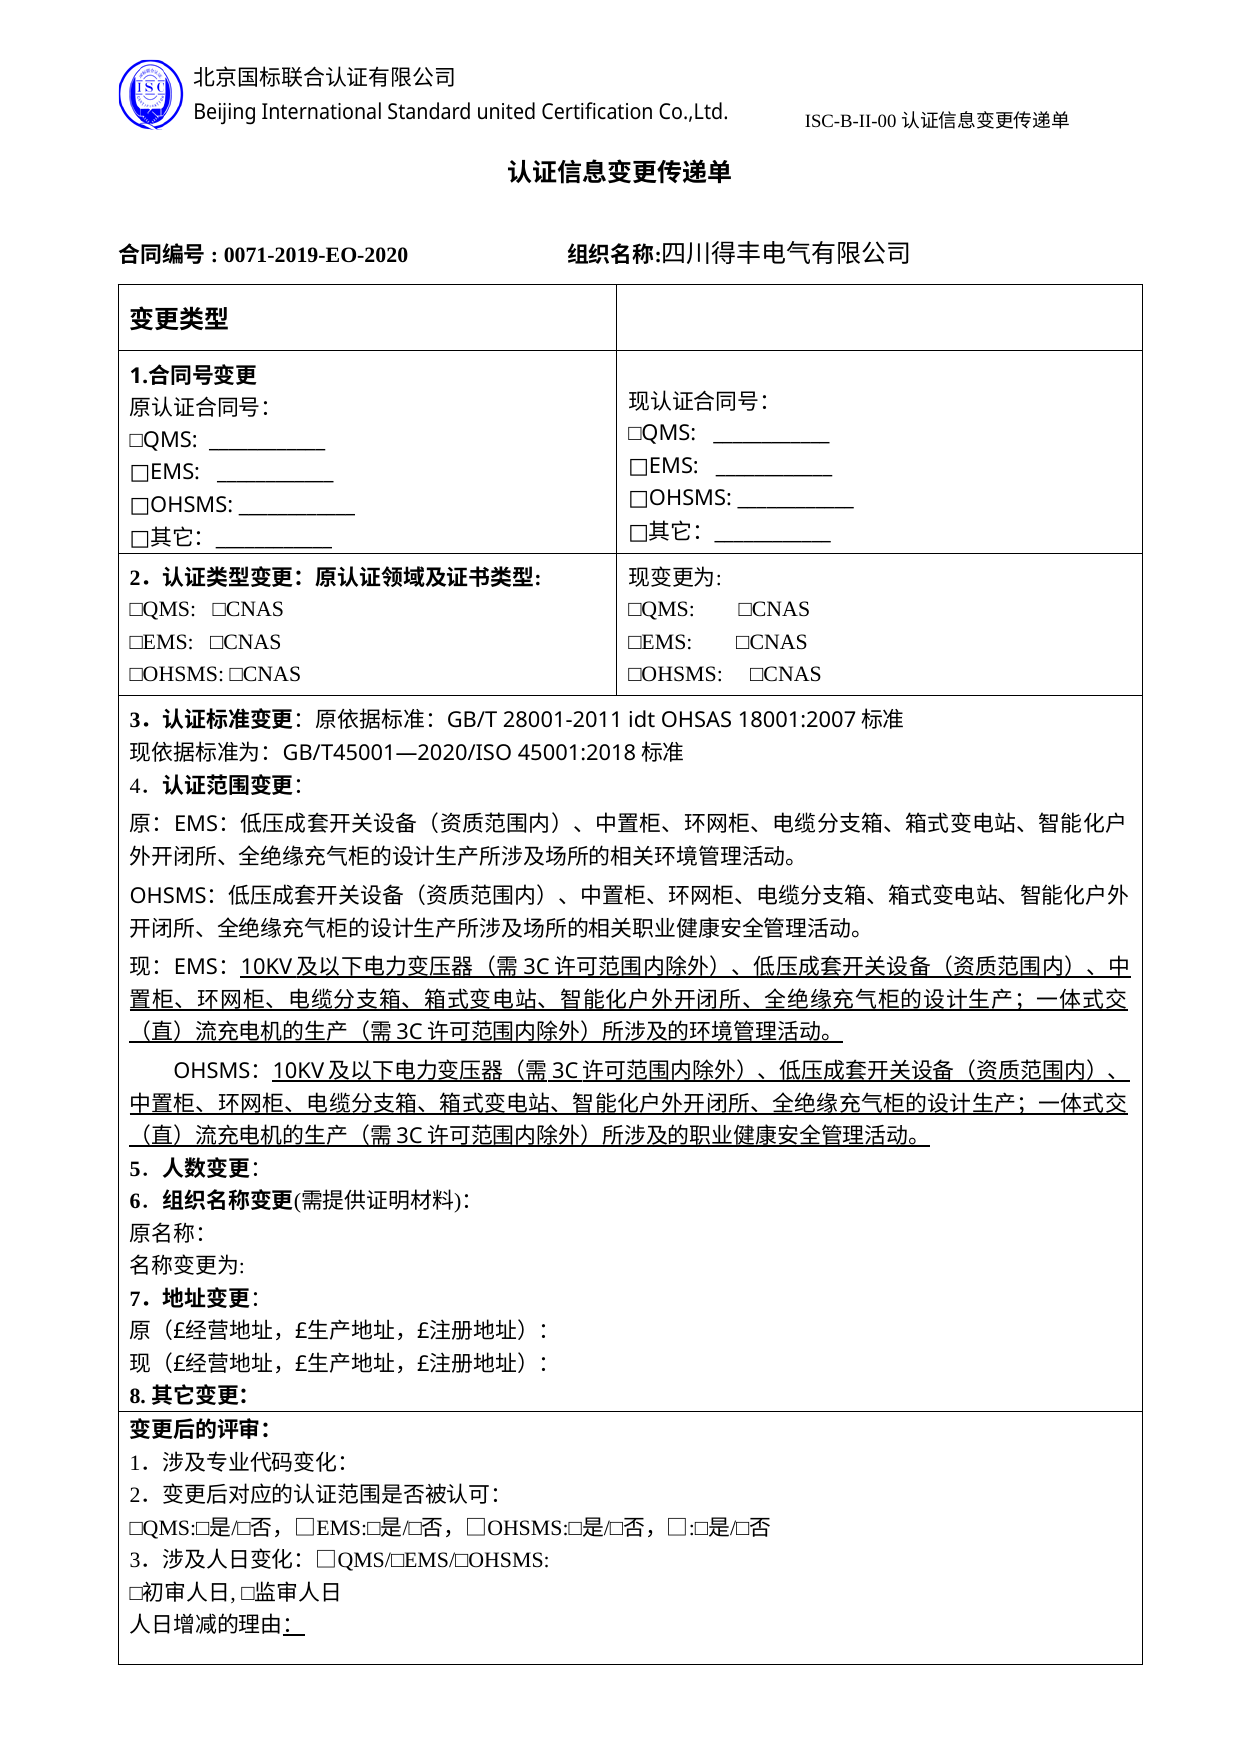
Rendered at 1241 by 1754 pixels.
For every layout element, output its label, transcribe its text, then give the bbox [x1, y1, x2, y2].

table_header [617, 285, 1142, 350]
text 认证信息变更传递单 [118, 138, 1122, 203]
table_cell 2．认证类型变更：原认证领域及证书类型: □QMS: □CNAS □EMS: □CNAS □OHSMS: □CNAS [119, 554, 616, 695]
text 合同编号 : 0071-2019-EO-2020 组织名称:四川得丰电气有限公司 [118, 219, 1122, 284]
table_cell 1.合同号变更 原认证合同号： □QMS: ____________ □EMS: ____________ □OHSMS: ____________ □其它：____________ [119, 351, 616, 552]
table_cell 现变更为: □QMS: □CNAS □EMS: □CNAS □OHSMS: □CNAS [617, 554, 1142, 695]
table_cell 3．认证标准变更：原依据标准：GB/T 28001-2011 idt OHSAS 18001:2007标准 现依据标准为：GB/T45001—2020/ISO 45001:2018标准 4．认证范围变更： 原：EMS：低压成套开关设备（资质范围内）、中置柜、环网柜、电缆分支箱、箱式变电站、智能化户外开闭所、全绝缘充气柜的设计生产所涉及场所的相关环境管理活动。 OHSMS：低压成套开关设备（资质范围内）、中置柜、环网柜、电缆分支箱、箱式变电站、智能化户外开闭所、全绝缘充气柜的设计生产所涉及场所的相关职业健康安全管理活动。 现：EMS：10KV及以下电力变压器（需3C许可范围内除外）、低压成套开关设备（资质范围内）、中置柜、环网柜、电缆分支箱、箱式变电站、智能化户外开闭所、全绝缘充气柜的设计生产；一体式交（直）流充电机的生产（需3C许可范围内除外）所涉及的环境管理活动。 OHSMS：10KV及以下电力变压器（需3C许可范围内除外）、低压成套开关设备（资质范围内）、中置柜、环网柜、电缆分支箱、箱式变电站、智能化户外开闭所、全绝缘充气柜的设计生产；一体式交（直）流充电机的生产（需3C许可范围内除外）所涉及的职业健康安全管理活动。 5．人数变更： 6．组织名称变更(需提供证明材料)： 原名称： 名称变更为: 7．地址变更： 原（£经营地址，£生产地址，£注册地址）： 现（£经营地址，£生产地址，£注册地址）： 8. 其它变更： [119, 696, 1142, 1411]
picture [118, 59, 184, 129]
table_header 变更类型 [119, 285, 616, 350]
table_cell 现认证合同号： □QMS: ____________ □EMS: ____________ □OHSMS: ____________ □其它：____________ [617, 351, 1142, 552]
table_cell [119, 1412, 1142, 1664]
